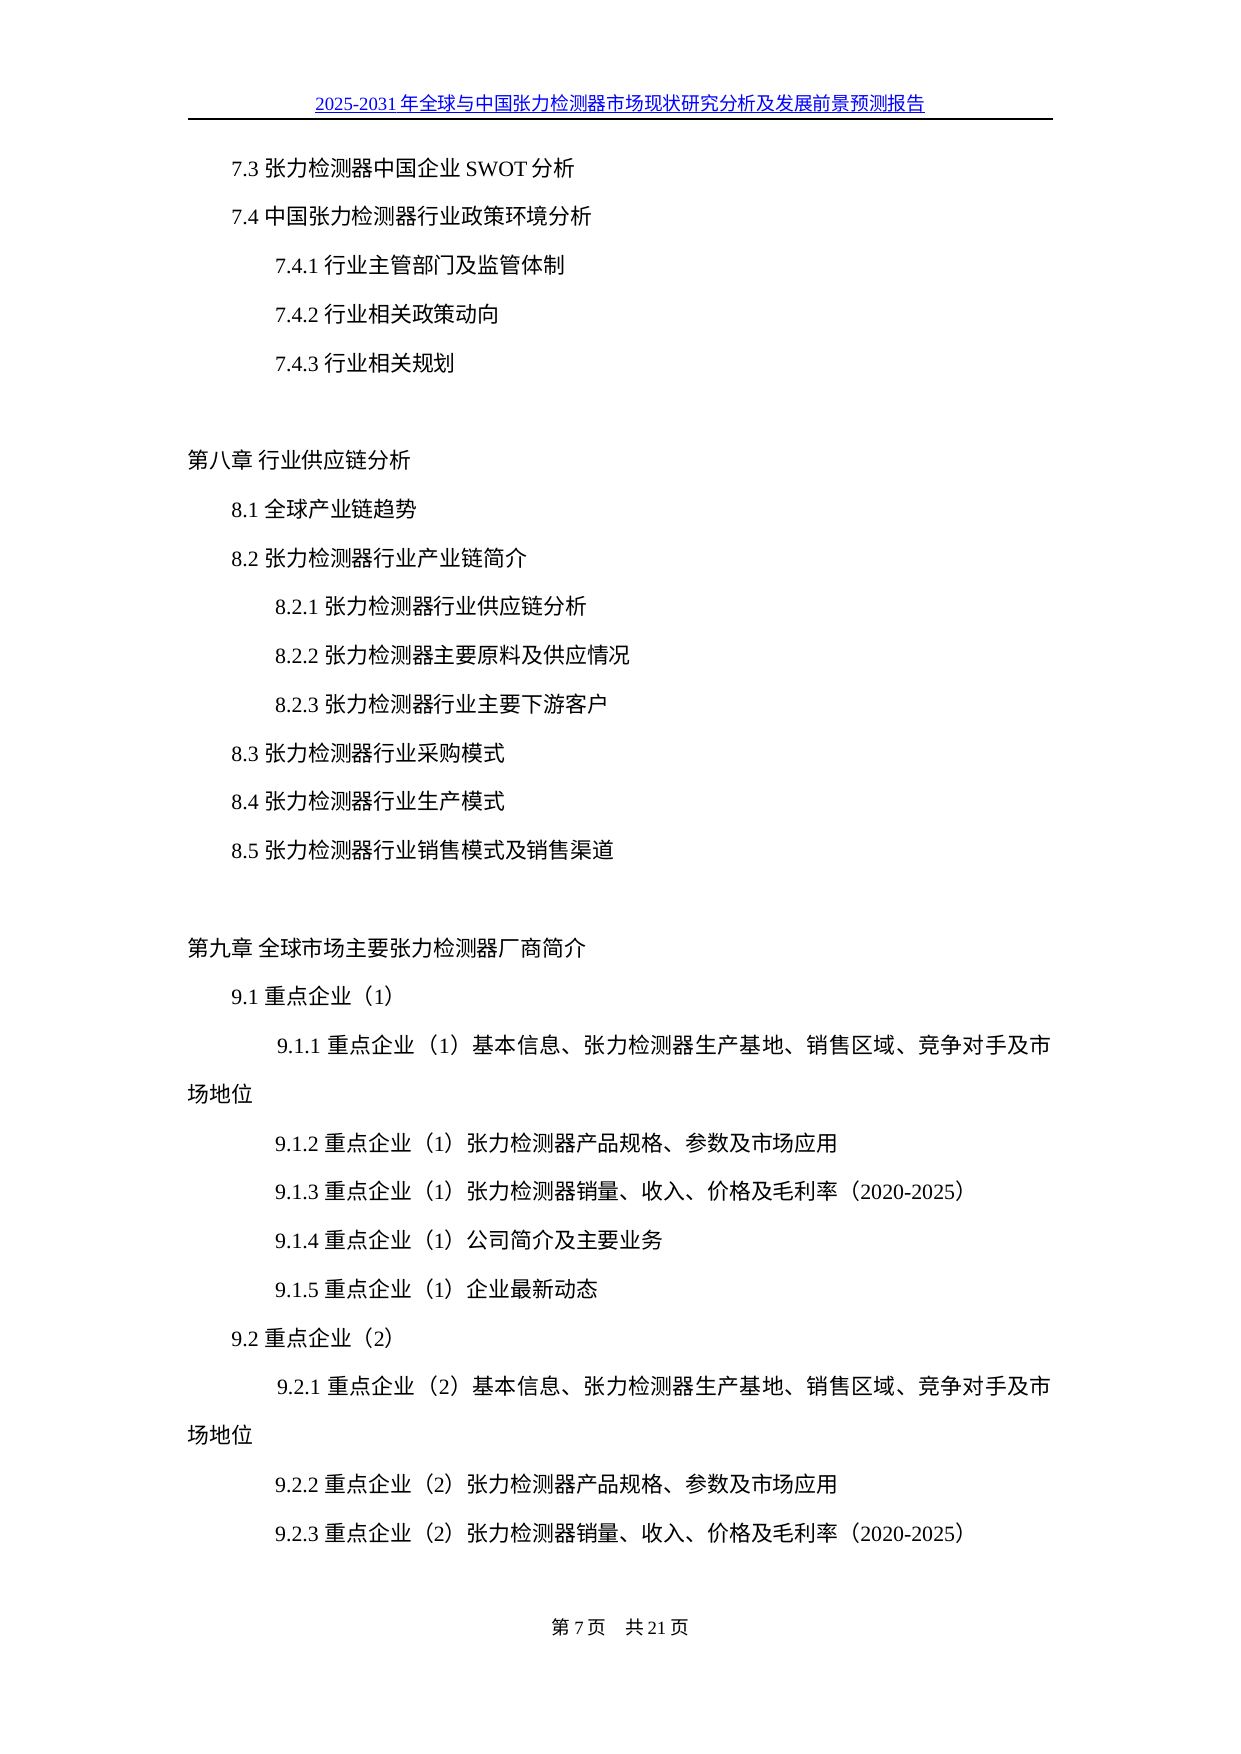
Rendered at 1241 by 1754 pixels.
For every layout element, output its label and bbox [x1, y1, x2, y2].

text [187, 150, 1053, 1548]
